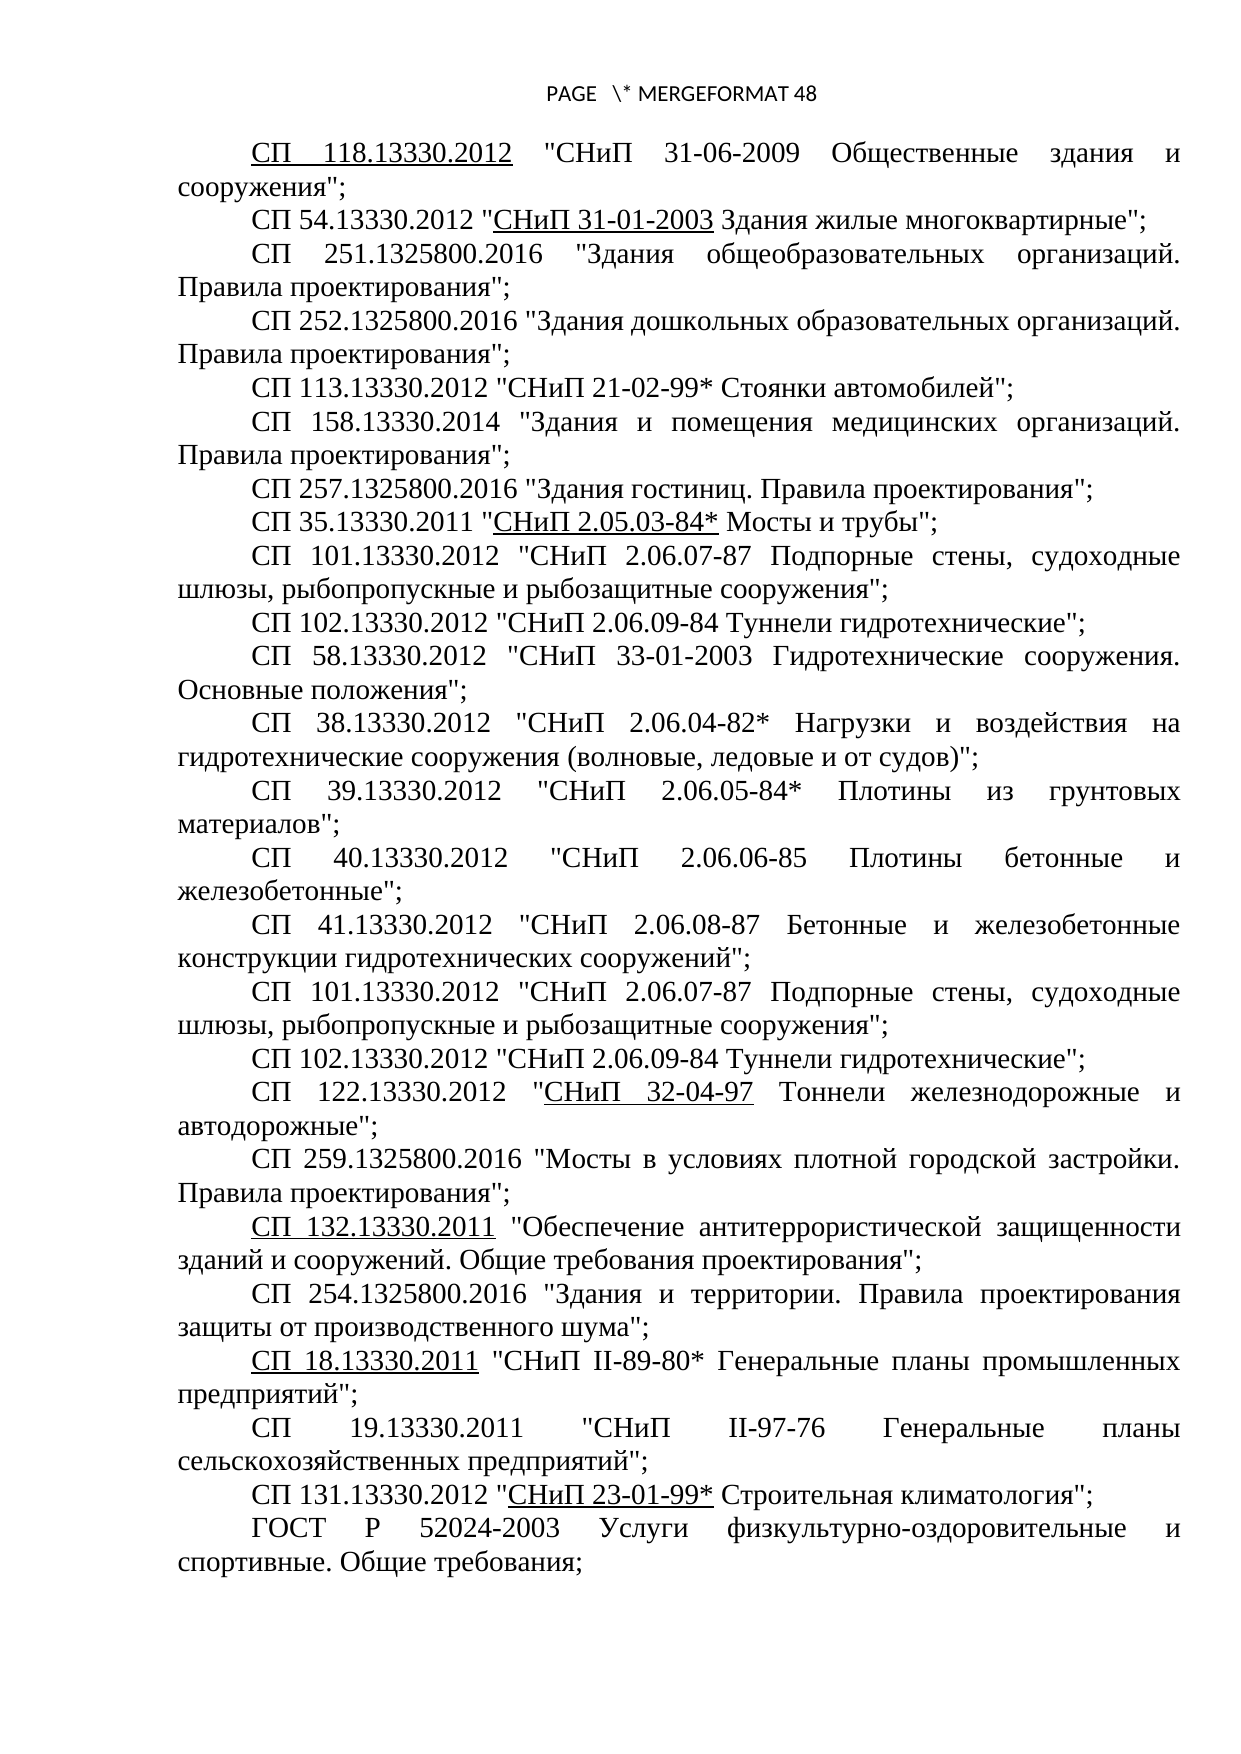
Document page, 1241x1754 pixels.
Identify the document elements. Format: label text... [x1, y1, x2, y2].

text СП 102.13330.2012 "СНиП 2.06.09-84 Туннели гидротехнические"; [177, 605, 1181, 638]
text ГОСТ Р 52024-2003 Услуги физкультурно-оздоровительные и спортивные. Общие требования; [177, 1511, 1181, 1578]
text СП 102.13330.2012 "СНиП 2.06.09-84 Туннели гидротехнические"; [177, 1041, 1181, 1074]
text СП 251.1325800.2016 "Здания общеобразовательных организаций. Правила проектирования"; [177, 236, 1181, 303]
text СП 40.13330.2012 "СНиП 2.06.06-85 Плотины бетонные и железобетонные"; [177, 840, 1181, 907]
text СП 254.1325800.2016 "Здания и территории. Правила проектирования защиты от производственного шума"; [177, 1276, 1181, 1343]
text СП 101.13330.2012 "СНиП 2.06.07-87 Подпорные стены, судоходные шлюзы, рыбопропускные и рыбозащитные сооружения"; [177, 538, 1181, 605]
text СП 257.1325800.2016 "Здания гостиниц. Правила проектирования"; [177, 471, 1181, 504]
text СП 18.13330.2011 "СНиП II-89-80* Генеральные планы промышленных предприятий"; [177, 1343, 1181, 1410]
text СП 101.13330.2012 "СНиП 2.06.07-87 Подпорные стены, судоходные шлюзы, рыбопропускные и рыбозащитные сооружения"; [177, 974, 1181, 1041]
text СП 41.13330.2012 "СНиП 2.06.08-87 Бетонные и железобетонные конструкции гидротехнических сооружений"; [177, 907, 1181, 974]
text СП 131.13330.2012 "СНиП 23-01-99* Строительная климатология"; [177, 1477, 1181, 1511]
text СП 158.13330.2014 "Здания и помещения медицинских организаций. Правила проектирования"; [177, 404, 1181, 471]
text СП 122.13330.2012 "СНиП 32-04-97 Тоннели железнодорожные и автодорожные"; [177, 1074, 1181, 1142]
text СП 54.13330.2012 "СНиП 31-01-2003 Здания жилые многоквартирные"; [177, 202, 1181, 236]
text СП 58.13330.2012 "СНиП 33-01-2003 Гидротехнические сооружения. Основные положения"; [177, 638, 1181, 706]
text СП 132.13330.2011 "Обеспечение антитеррористической защищенности зданий и сооружений. Общие требования проектирования"; [177, 1209, 1181, 1276]
text СП 252.1325800.2016 "Здания дошкольных образовательных организаций. Правила проектирования"; [177, 303, 1181, 370]
text СП 118.13330.2012 "СНиП 31-06-2009 Общественные здания и сооружения"; [177, 135, 1181, 202]
text СП 35.13330.2011 "СНиП 2.05.03-84* Мосты и трубы"; [177, 504, 1181, 538]
text СП 259.1325800.2016 "Мосты в условиях плотной городской застройки. Правила проектирования"; [177, 1142, 1181, 1209]
text СП 113.13330.2012 "СНиП 21-02-99* Стоянки автомобилей"; [177, 370, 1181, 404]
text СП 39.13330.2012 "СНиП 2.06.05-84* Плотины из грунтовых материалов"; [177, 773, 1181, 840]
text СП 38.13330.2012 "СНиП 2.06.04-82* Нагрузки и воздействия на гидротехнические сооружения (волновые, ледовые и от судов)"; [177, 706, 1181, 773]
text СП 19.13330.2011 "СНиП II-97-76 Генеральные планы сельскохозяйственных предприятий"; [177, 1410, 1181, 1477]
